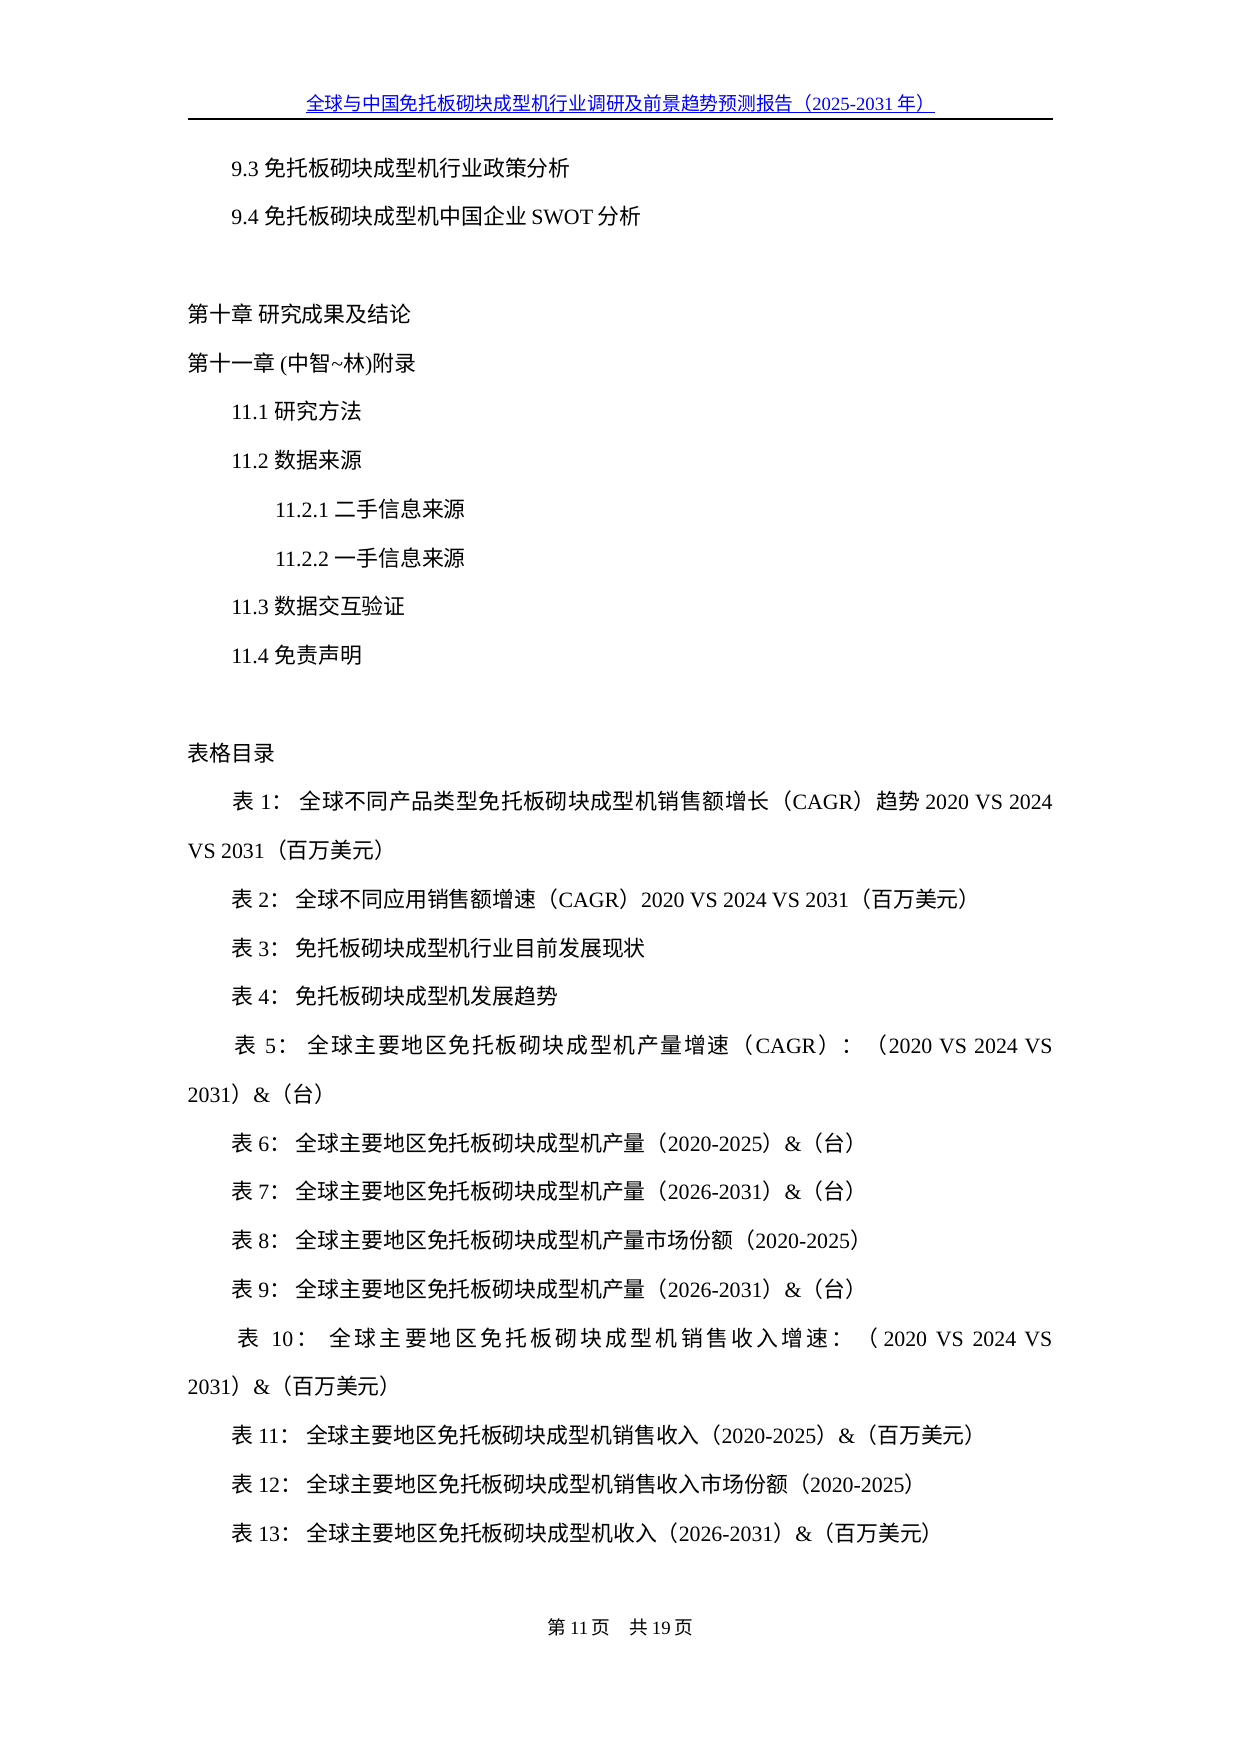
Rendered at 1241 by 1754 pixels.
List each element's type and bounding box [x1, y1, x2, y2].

text [187, 150, 1053, 1548]
